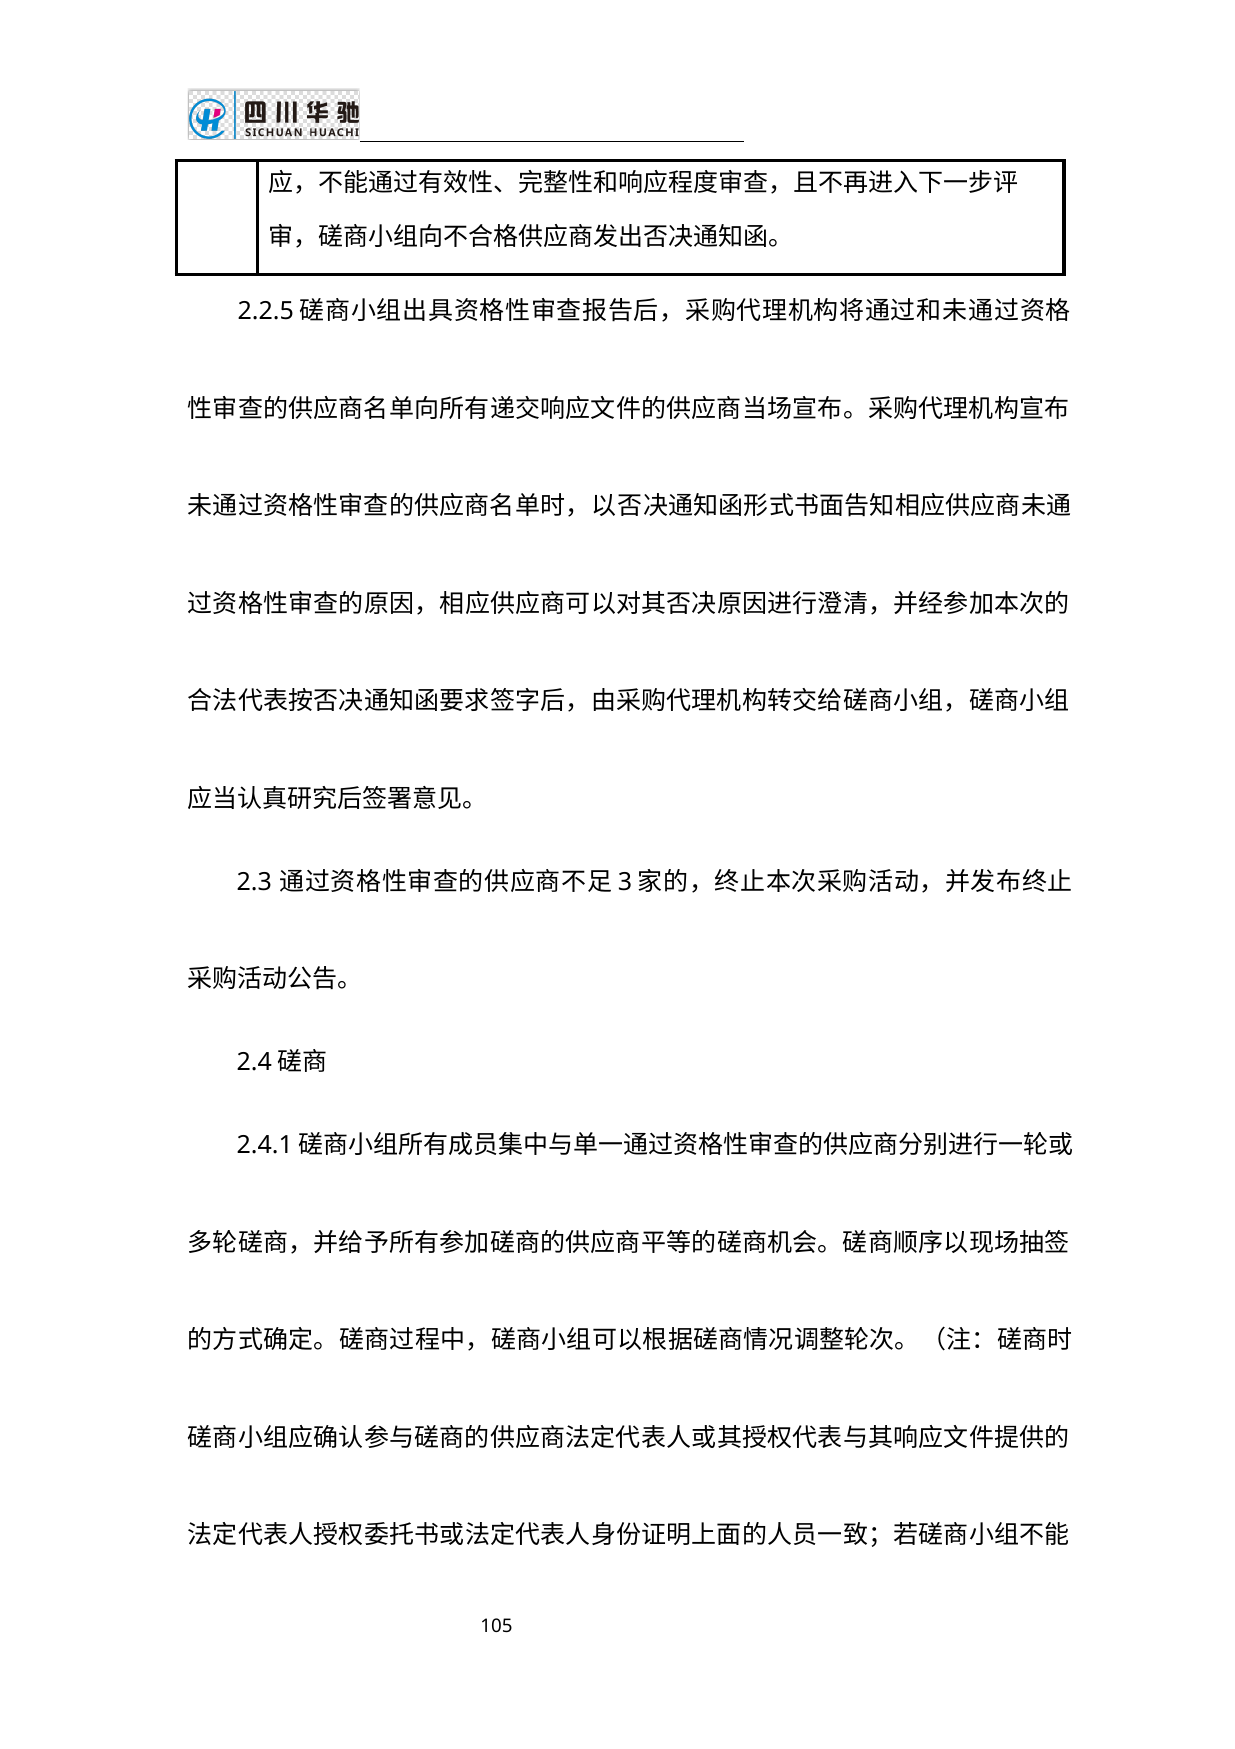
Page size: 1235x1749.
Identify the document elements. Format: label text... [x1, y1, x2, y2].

table_cell 备注 [178, 162, 256, 273]
subtitle 2.2.5磋商小组出具资格性审查报告后，采购代理机构将通过和未通过资格性审查的供应商名单向所有递交响应文件的供应商当场宣布。采购代理机构宣布未通过资格性审查的供应商名单时，以否决通知函形式书面告知相应供应商未通过资格性审查的原因，相应供应商可以对其否决原因进行澄清，并经参加本次的合法代表按否决通知函要求签字后，由采购代理机构转交给磋商小组，磋商小组应当认真研究后签署意见。 [187, 276, 1073, 829]
table_cell 结论分“通过”和“不通过”，结论为“不通过”的，则为无效响应，不能通过有效性、完整性和响应程度审查，且不再进入下一步评审，磋商小组向不合格供应商发出否决通知函。 [259, 162, 1062, 273]
picture [187, 88, 360, 140]
subtitle 2.3 通过资格性审查的供应商不足3家的，终止本次采购活动，并发布终止采购活动公告。 [187, 847, 1073, 1009]
subtitle 2.4磋商 [187, 1027, 1073, 1092]
